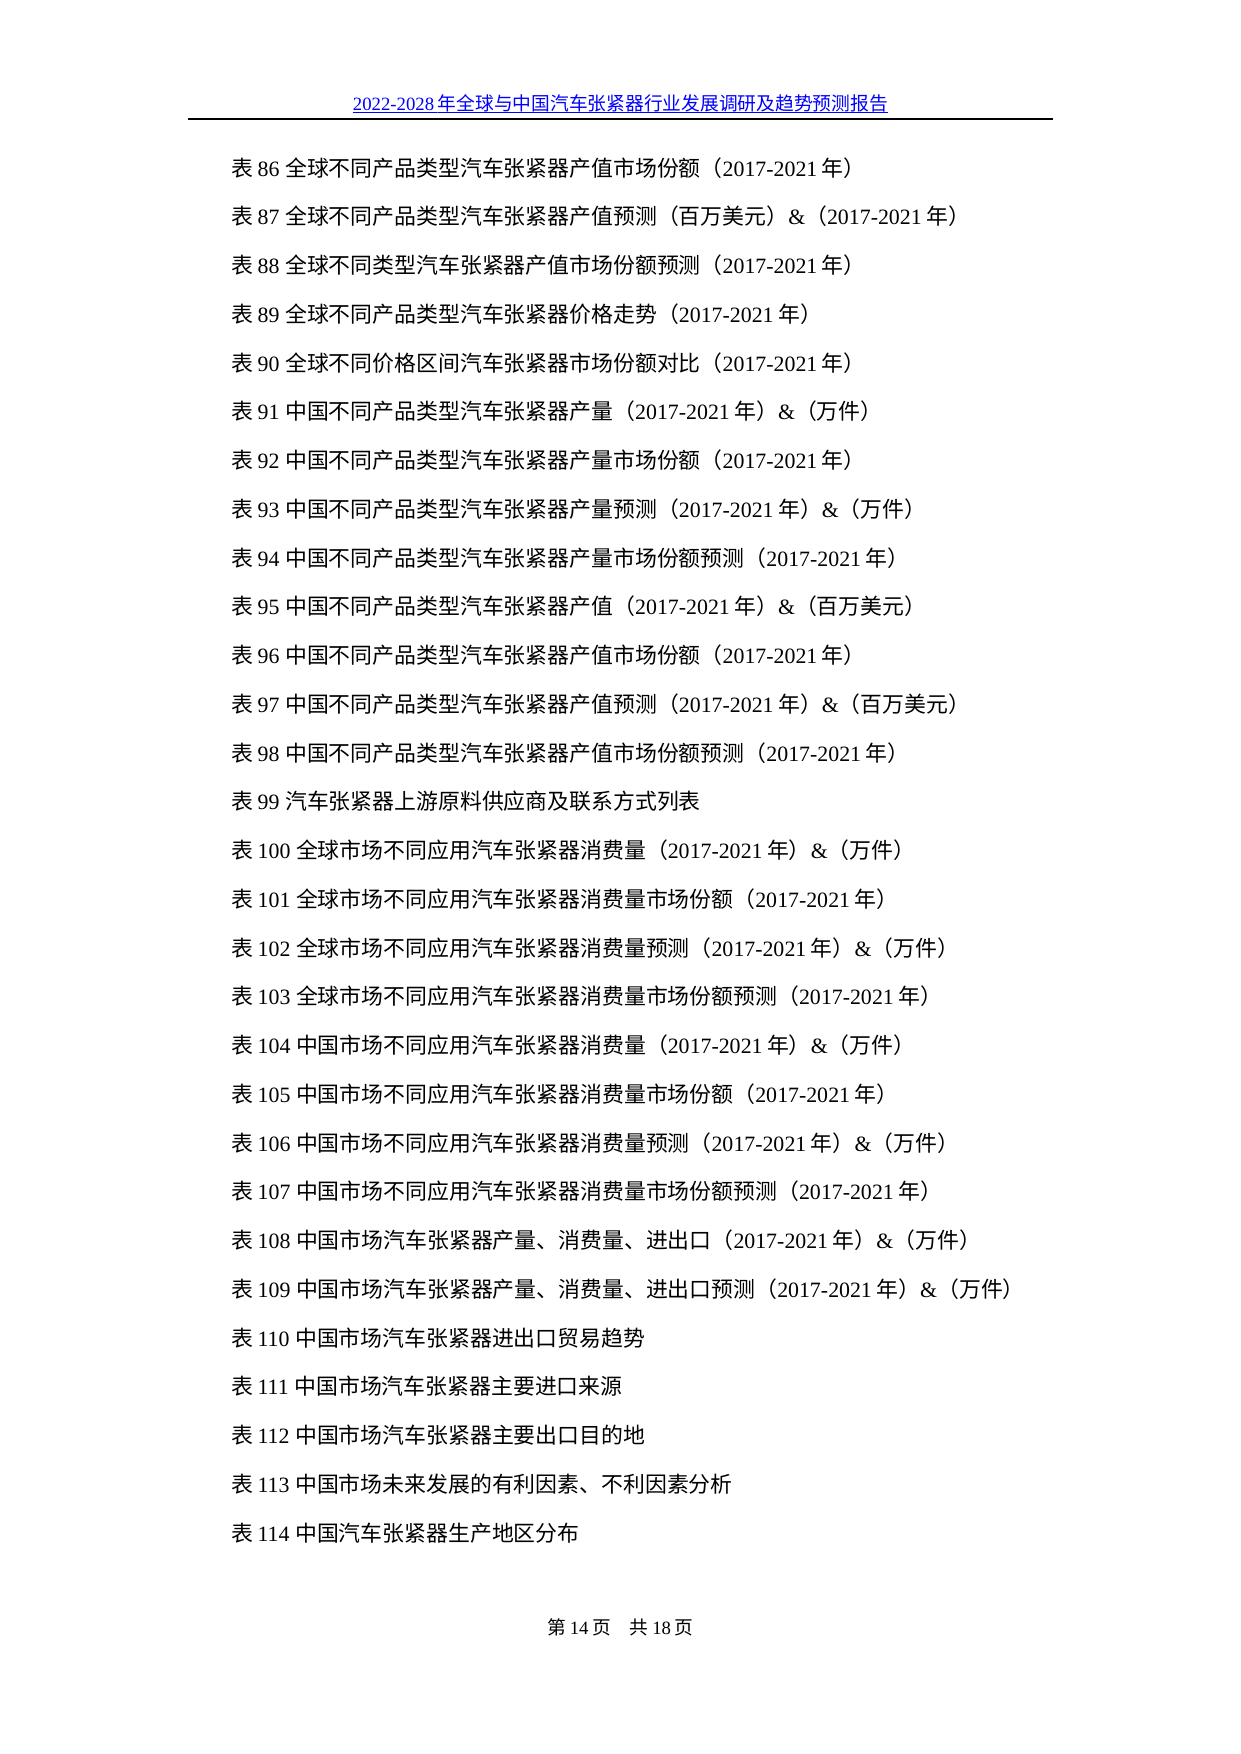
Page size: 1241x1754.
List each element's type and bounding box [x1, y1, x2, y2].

text [187, 150, 1053, 1548]
